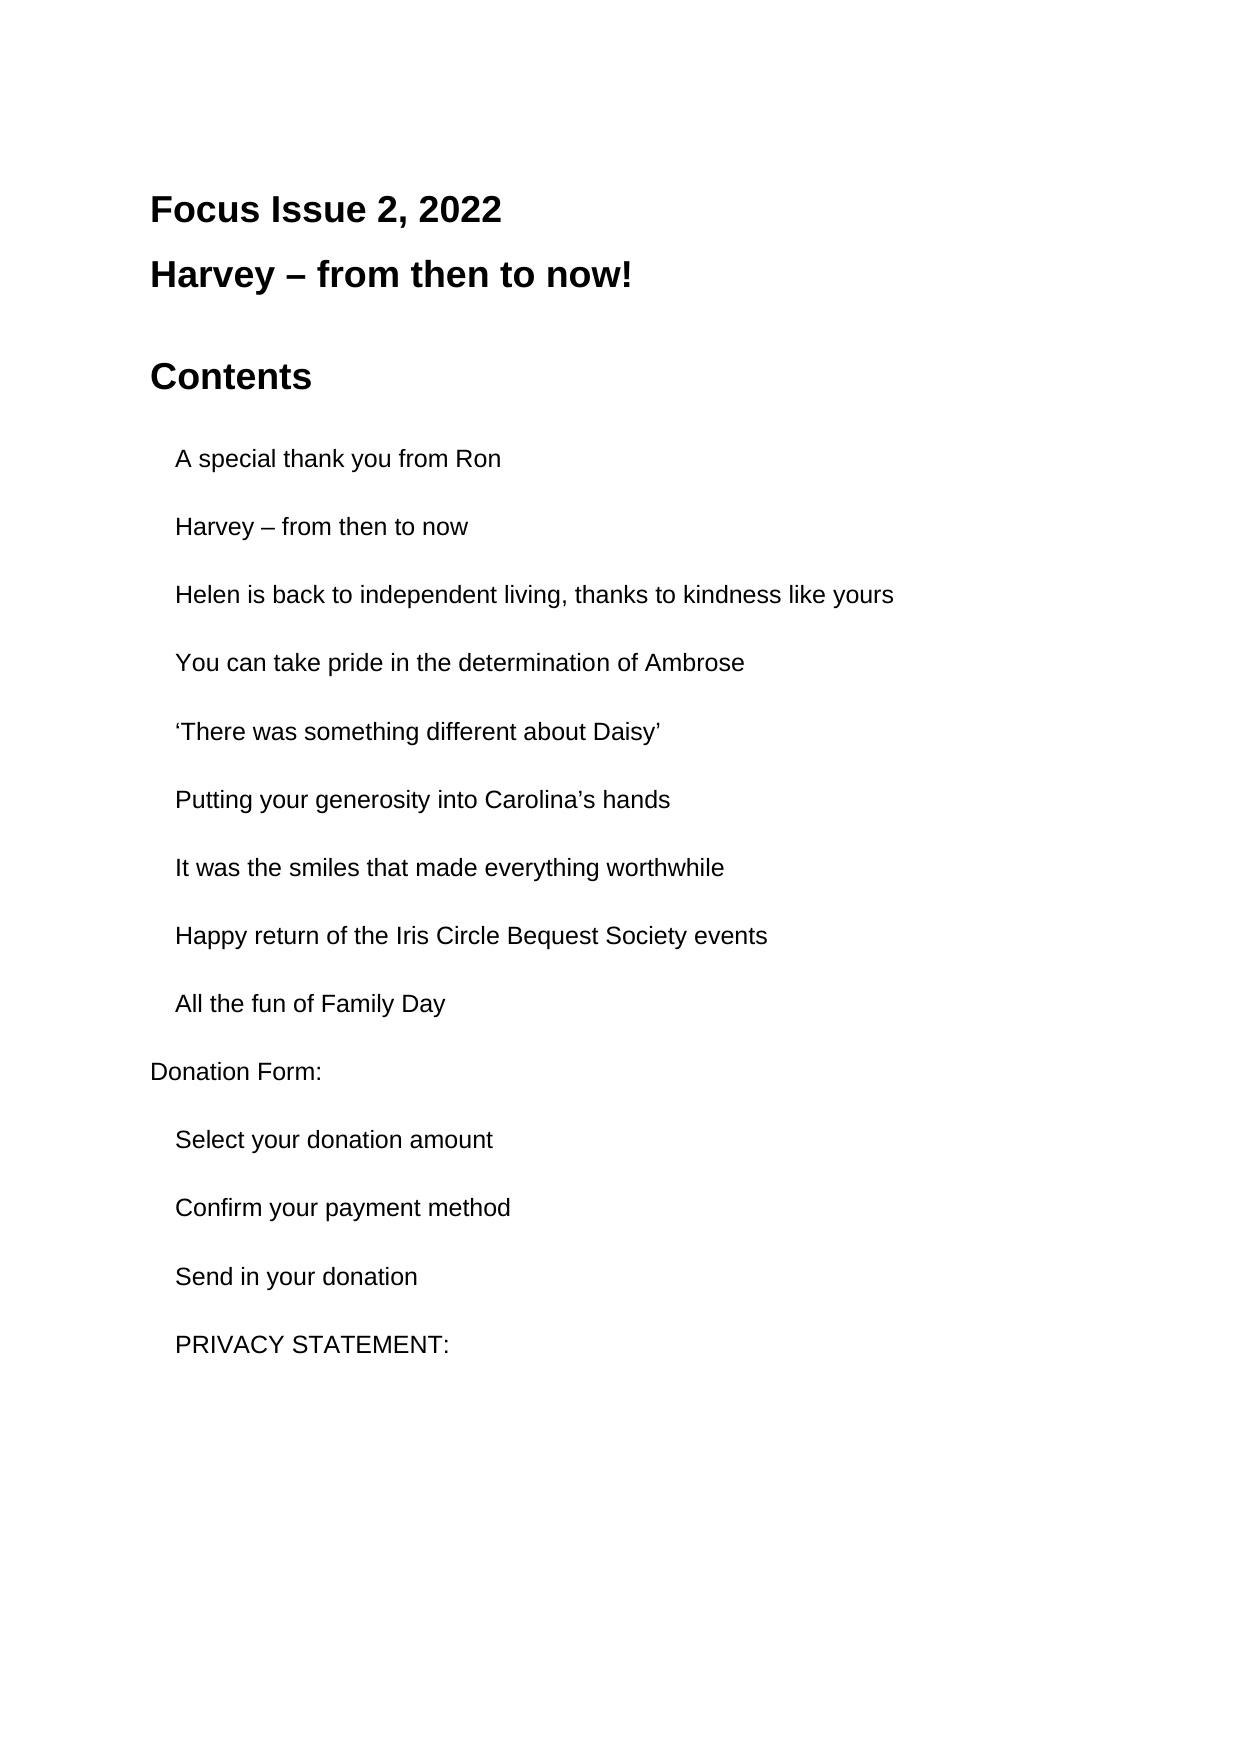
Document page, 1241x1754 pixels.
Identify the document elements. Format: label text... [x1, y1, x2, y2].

text Happy return of the Iris Circle Bequest Society events [175, 921, 1090, 950]
text Harvey – from then to now [175, 512, 1090, 541]
subtitle Focus Issue 2, 2022 Harvey – from then to now! [150, 187, 1090, 295]
text ‘There was something different about Daisy’ [175, 717, 1090, 745]
text All the fun of Family Day [175, 989, 1090, 1018]
text It was the smiles that made everything worthwhile [175, 853, 1090, 882]
text Donation Form: [150, 1057, 1090, 1086]
text Select your donation amount [175, 1125, 1090, 1154]
text Send in your donation [175, 1262, 1090, 1290]
subtitle Contents [150, 354, 1090, 397]
text A special thank you from Ron [175, 444, 1090, 473]
text PRIVACY STATEMENT: [175, 1330, 1090, 1358]
text Confirm your payment method [175, 1193, 1090, 1222]
text You can take pride in the determination of Ambrose [175, 648, 1090, 677]
text Helen is back to independent living, thanks to kindness like yours [175, 580, 1090, 609]
text Putting your generosity into Carolina’s hands [175, 785, 1090, 813]
